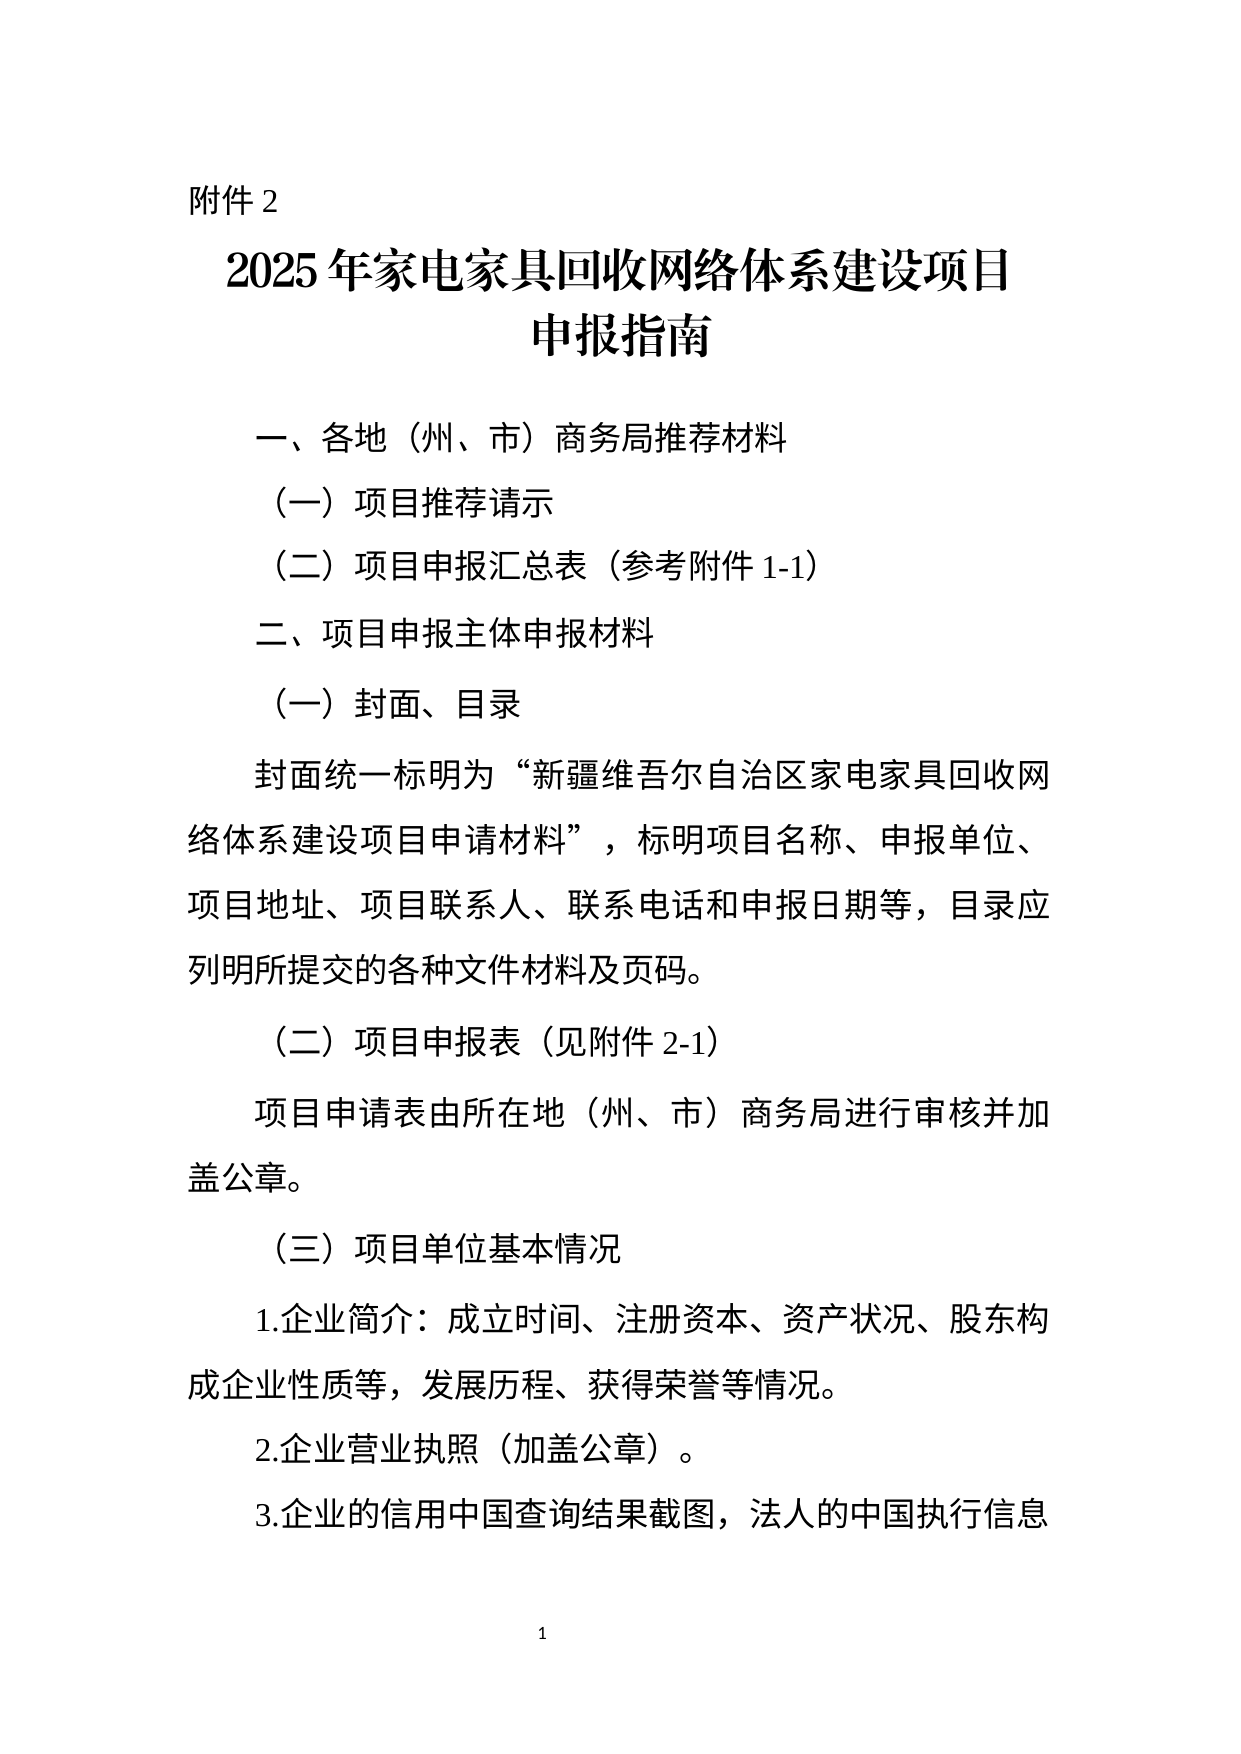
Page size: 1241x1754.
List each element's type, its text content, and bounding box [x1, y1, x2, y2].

text 2.企业营业执照（加盖公章）。 [187, 1416, 1053, 1481]
text 项目申请表由所在地（州、市）商务局进行审核并加盖公章。 [187, 1078, 1053, 1208]
text 申报指南 [187, 306, 1053, 371]
text 1.企业简介：成立时间、注册资本、资产状况、股东构成企业性质等，发展历程、获得荣誉等情况。 [187, 1286, 1053, 1416]
subtitle （一）封面、目录 [187, 670, 1053, 735]
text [187, 1481, 1053, 1546]
text （一）项目推荐请示 [187, 468, 1053, 533]
text 封面统一标明为“新疆维吾尔自治区家电家具回收网络体系建设项目申请材料”，标明项目名称、申报单位、项目地址、项目联系人、联系电话和申报日期等，目录应列明所提交的各种文件材料及页码。 [187, 741, 1053, 1001]
subtitle 一、各地（州、市）商务局推荐材料 [187, 403, 1053, 468]
text 2025年家电家具回收网络体系建设项目 [187, 241, 1053, 306]
text （二）项目申报汇总表（参考附件1-1） [187, 533, 1053, 598]
subtitle （二）项目申报表（见附件 2-1） [187, 1007, 1053, 1072]
subtitle （三）项目单位基本情况 [187, 1215, 1053, 1280]
subtitle 附件 2 [187, 167, 1053, 232]
subtitle 二、项目申报主体申报材料 [187, 598, 1053, 663]
